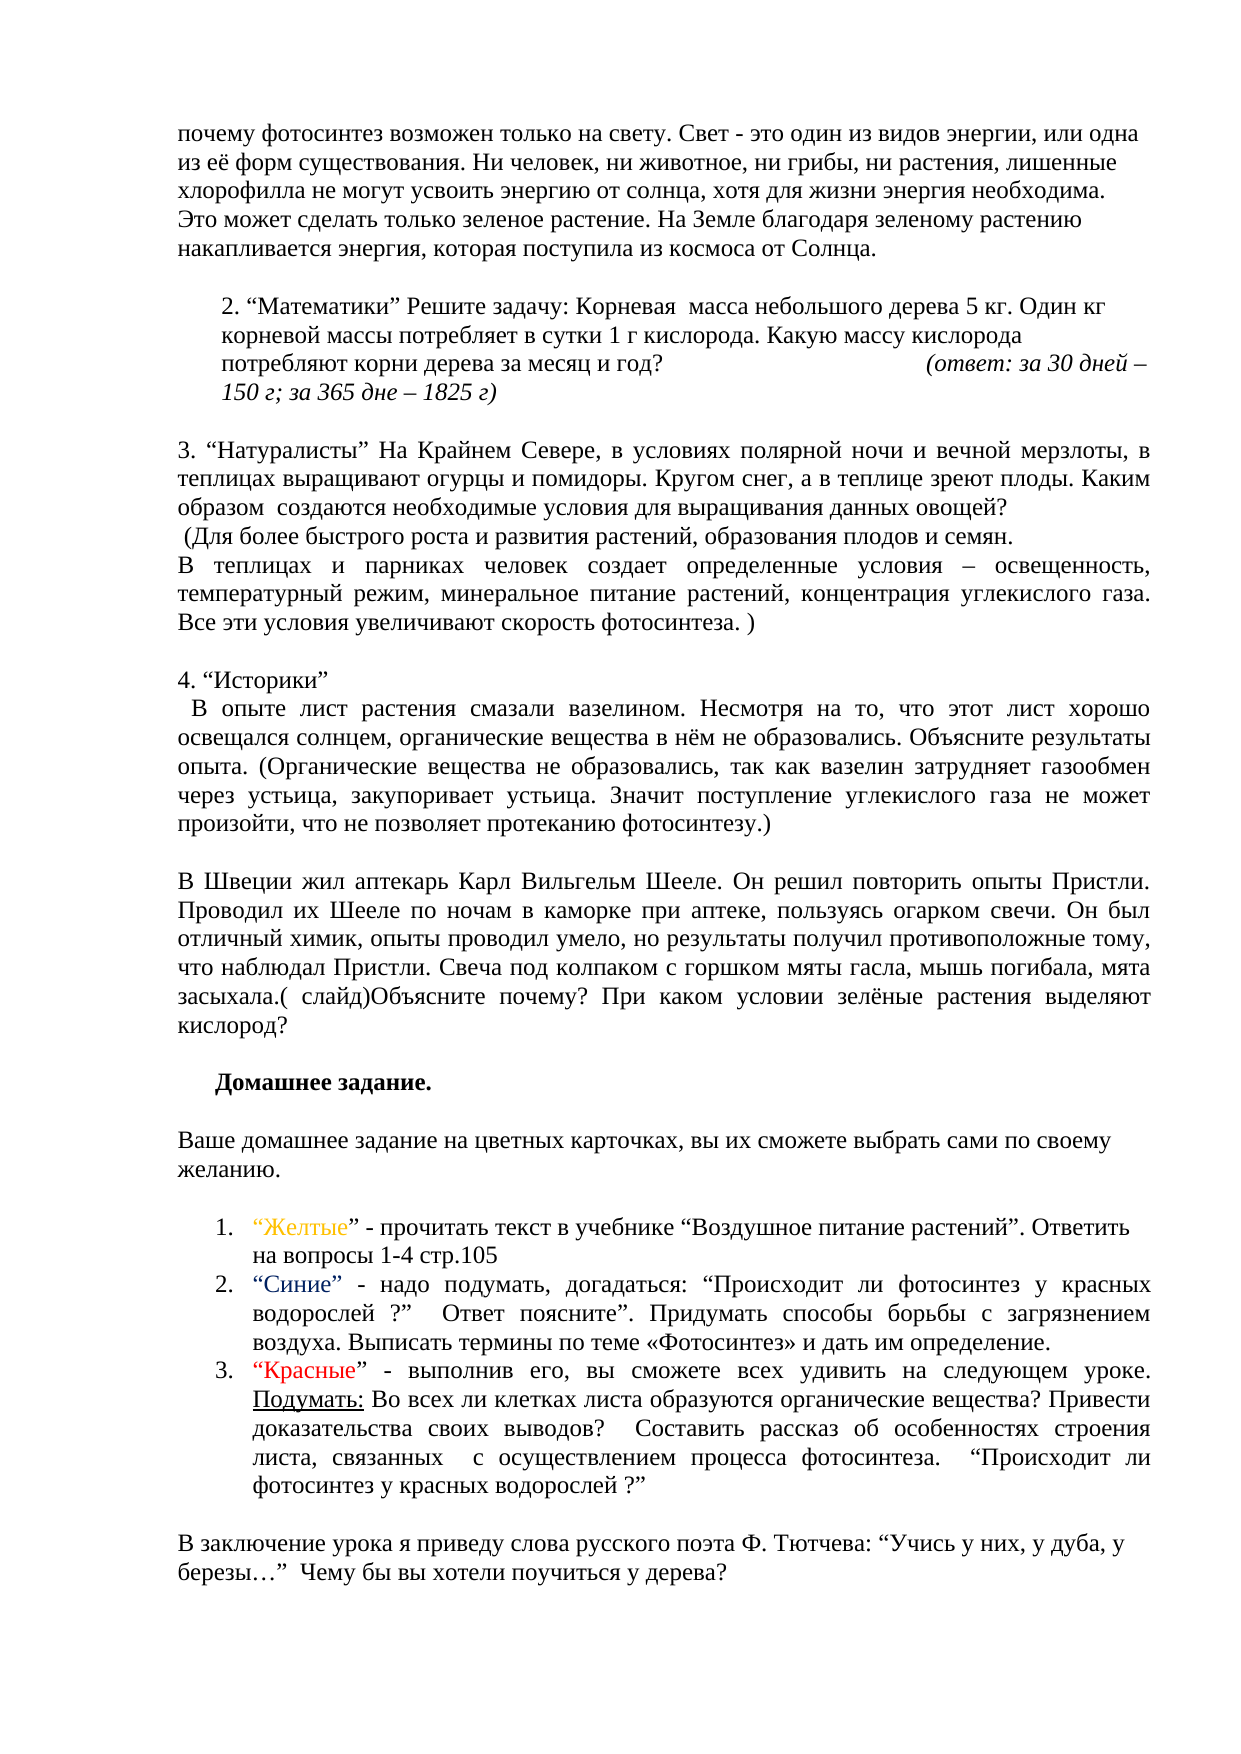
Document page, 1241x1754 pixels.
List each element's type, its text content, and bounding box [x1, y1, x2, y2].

text 4. “Историки” [177, 665, 1152, 693]
text В теплицах и парниках человек создает определенные условия – освещенность, температурный режим, минеральное питание растений, концентрация углекислого газа. Все эти условия увеличивают скорость фотосинтеза. ) [177, 550, 1152, 636]
text В Швеции жил аптекарь Карл Вильгельм Шееле. Он решил повторить опыты Пристли. Проводил их Шееле по ночам в каморке при аптеке, пользуясь огарком свечи. Он был отличный химик, опыты проводил умело, но результаты получил противоположные тому, что наблюдал Пристли. Свеча под колпаком с горшком мяты гасла, мышь погибала, мята засыхала.( слайд)Объясните почему? При каком условии зелёные растения выделяют кислород? [177, 866, 1152, 1038]
text Ваше домашнее задание на цветных карточках, вы их сможете выбрать сами по своему желанию. [177, 1125, 1152, 1183]
text В заключение урока я приведу слова русского поэта Ф. Тютчева: “Учись у них, у дуба, у березы…” Чему бы вы хотели поучиться у дерева? [177, 1528, 1152, 1586]
text (Для более быстрого роста и развития растений, образования плодов и семян. [177, 521, 1152, 550]
text 2. “Математики” Решите задачу: Корневая масса небольшого дерева 5 кг. Один кг корневой массы потребляет в сутки 1 г кислорода. Какую массу кислорода потребляют корни дерева за месяц и год? (ответ: за 30 дней – 150 г; за 365 дне – 1825 г) [221, 291, 1152, 406]
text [177, 118, 1152, 262]
text В опыте лист растения смазали вазелином. Несмотря на то, что этот лист хорошо освещался солнцем, органические вещества в нём не образовались. Объясните результаты опыта. (Органические вещества не образовались, так как вазелин затрудняет газообмен через устьица, закупоривает устьица. Значит поступление углекислого газа не может произойти, что не позволяет протеканию фотосинтезу.) [177, 693, 1152, 837]
list “Красные” - выполнив его, вы сможете всех удивить на следующем уроке. Подумать: Во всех ли клетках листа образуются органические вещества? Привести доказательства своих выводов? Составить рассказ об особенностях строения листа, связанных с осуществлением процесса фотосинтеза. “Происходит ли фотосинтез у красных водорослей ?” [215, 1356, 1152, 1499]
list “Желтые” - прочитать текст в учебнике “Воздушное питание растений”. Ответить на вопросы 1-4 стр.105 [215, 1212, 1152, 1269]
text Домашнее задание. [215, 1067, 1152, 1096]
list “Синие” - надо подумать, догадаться: “Происходит ли фотосинтез у красных водорослей ?” Ответ поясните”. Придумать способы борьбы с загрязнением воздуха. Выписать термины по теме «Фотосинтез» и дать им определение. [215, 1269, 1152, 1356]
text 3. “Натуралисты” На Крайнем Севере, в условиях полярной ночи и вечной мерзлоты, в теплицах выращивают огурцы и помидоры. Кругом снег, а в теплице зреют плоды. Каким образом создаются необходимые условия для выращивания данных овощей? [177, 435, 1152, 521]
